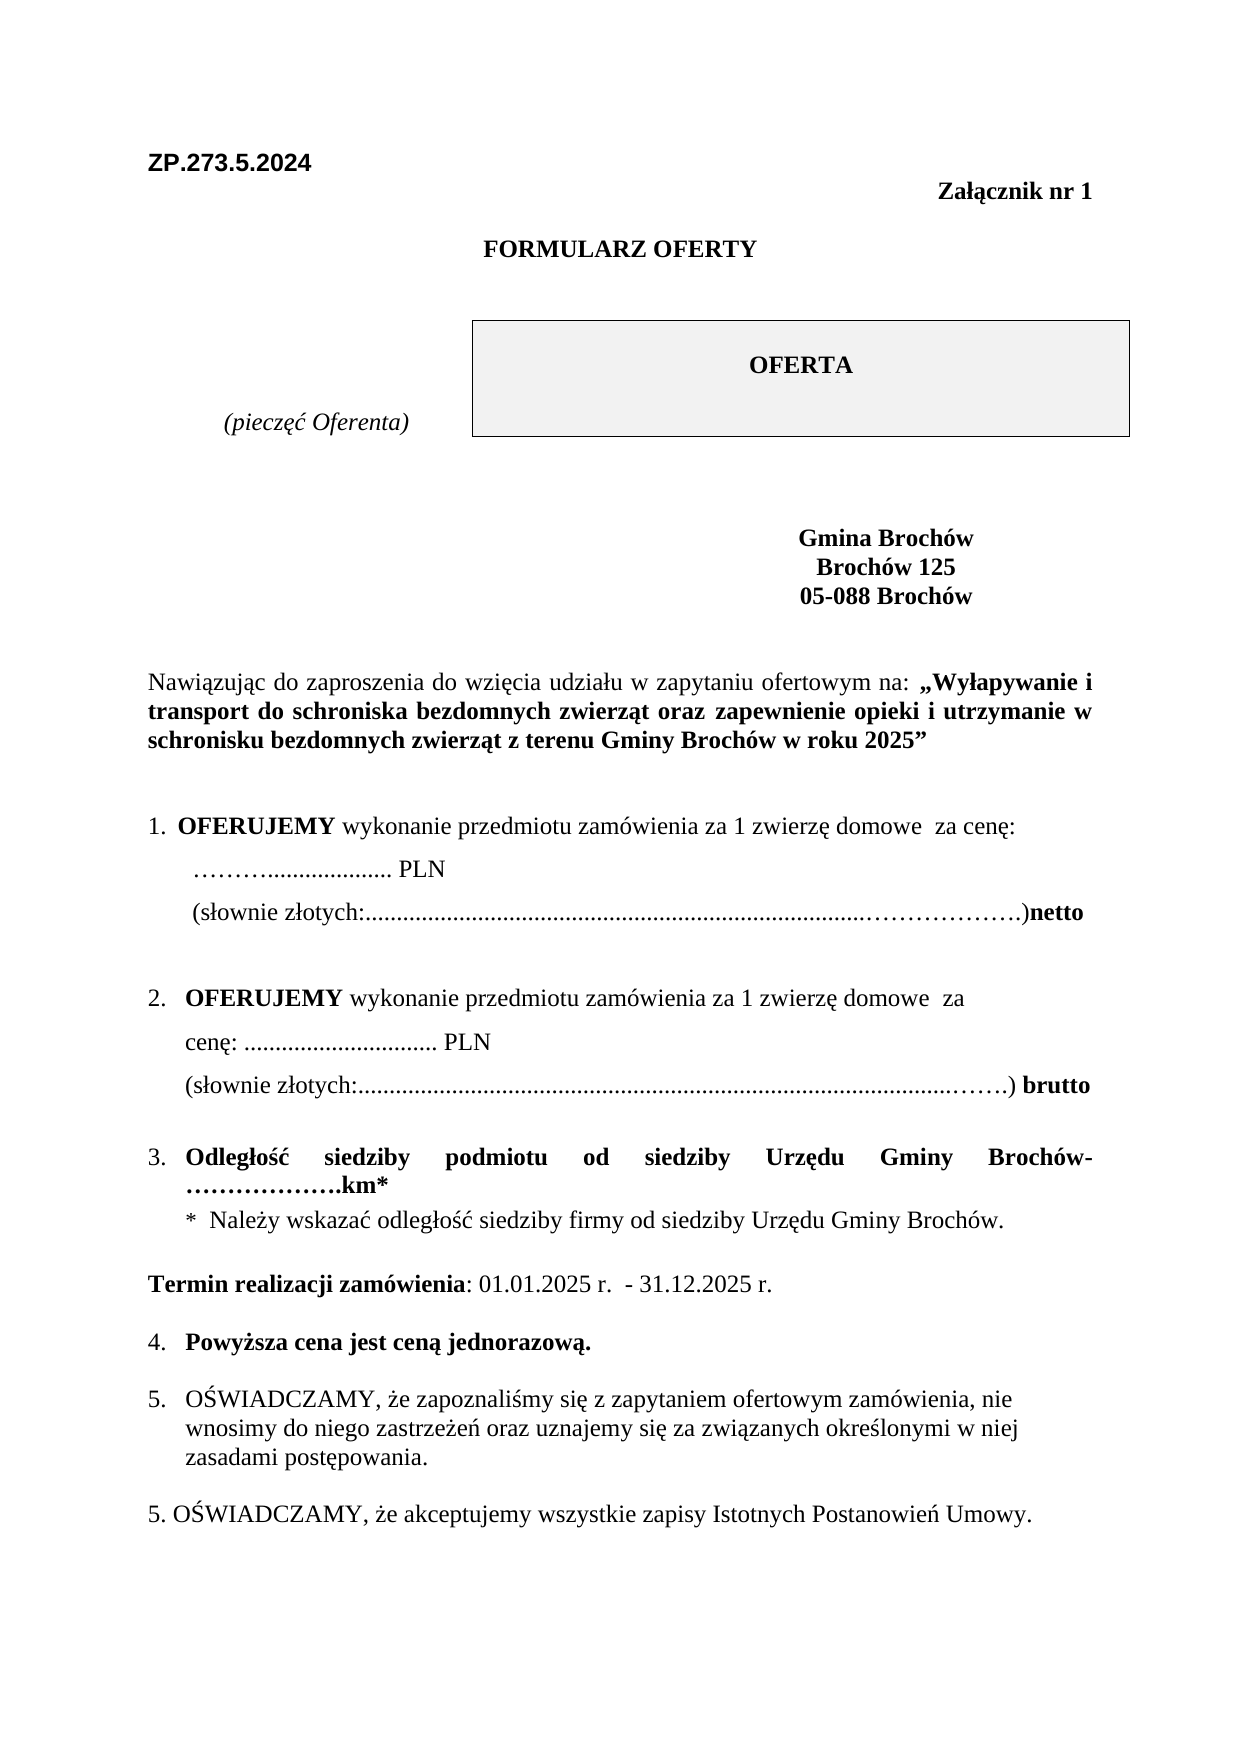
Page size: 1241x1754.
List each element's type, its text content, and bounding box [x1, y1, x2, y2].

text 5. OŚWIADCZAMY, że akceptujemy wszystkie zapisy Istotnych Postanowień Umowy. [148, 1499, 1093, 1528]
text Gmina Brochów [679, 523, 1093, 552]
table_header OFERTA [473, 321, 1129, 436]
list OFERUJEMY wykonanie przedmiotu zamówienia za 1 zwierzę domowe za cenę: ……….................... PLN (słownie złotych:................................................................................……………….)netto [148, 811, 1093, 926]
text ZP.273.5.2024 [148, 148, 1093, 176]
list Odległość siedziby podmiotu od siedziby Urzędu Gminy Brochów- ……………….km* [148, 1142, 1093, 1199]
list OŚWIADCZAMY, że zapoznaliśmy się z zapytaniem ofertowym zamówienia, nie wnosimy do niego zastrzeżeń oraz uznajemy się za związanych określonymi w niej zasadami postępowania. [148, 1384, 1093, 1470]
text Nawiązując do zaproszenia do wzięcia udziału w zapytaniu ofertowym na: „Wyłapywanie i transport do schroniska bezdomnych zwierząt oraz zapewnienie opieki i utrzymanie w schronisku bezdomnych zwierząt z terenu Gminy Brochów w roku 2025” [148, 667, 1093, 753]
text * Należy wskazać odległość siedziby firmy od siedziby Urzędu Gminy Brochów. [185, 1205, 1093, 1234]
table_header (pieczęć Oferenta) [148, 320, 472, 436]
text Termin realizacji zamówienia: 01.01.2025 r. - 31.12.2025 r. [148, 1269, 1093, 1298]
list OFERUJEMY wykonanie przedmiotu zamówienia za 1 zwierzę domowe za cenę: ............................... PLN (słownie złotych:...............................................................................................…….) brutto [148, 983, 1093, 1098]
text Załącznik nr 1 [148, 176, 1093, 205]
text FORMULARZ OFERTY [148, 234, 1093, 263]
text Brochów 125 [679, 552, 1093, 581]
text 05-088 Brochów [679, 581, 1093, 610]
list Powyższa cena jest ceną jednorazową. [148, 1327, 1093, 1355]
